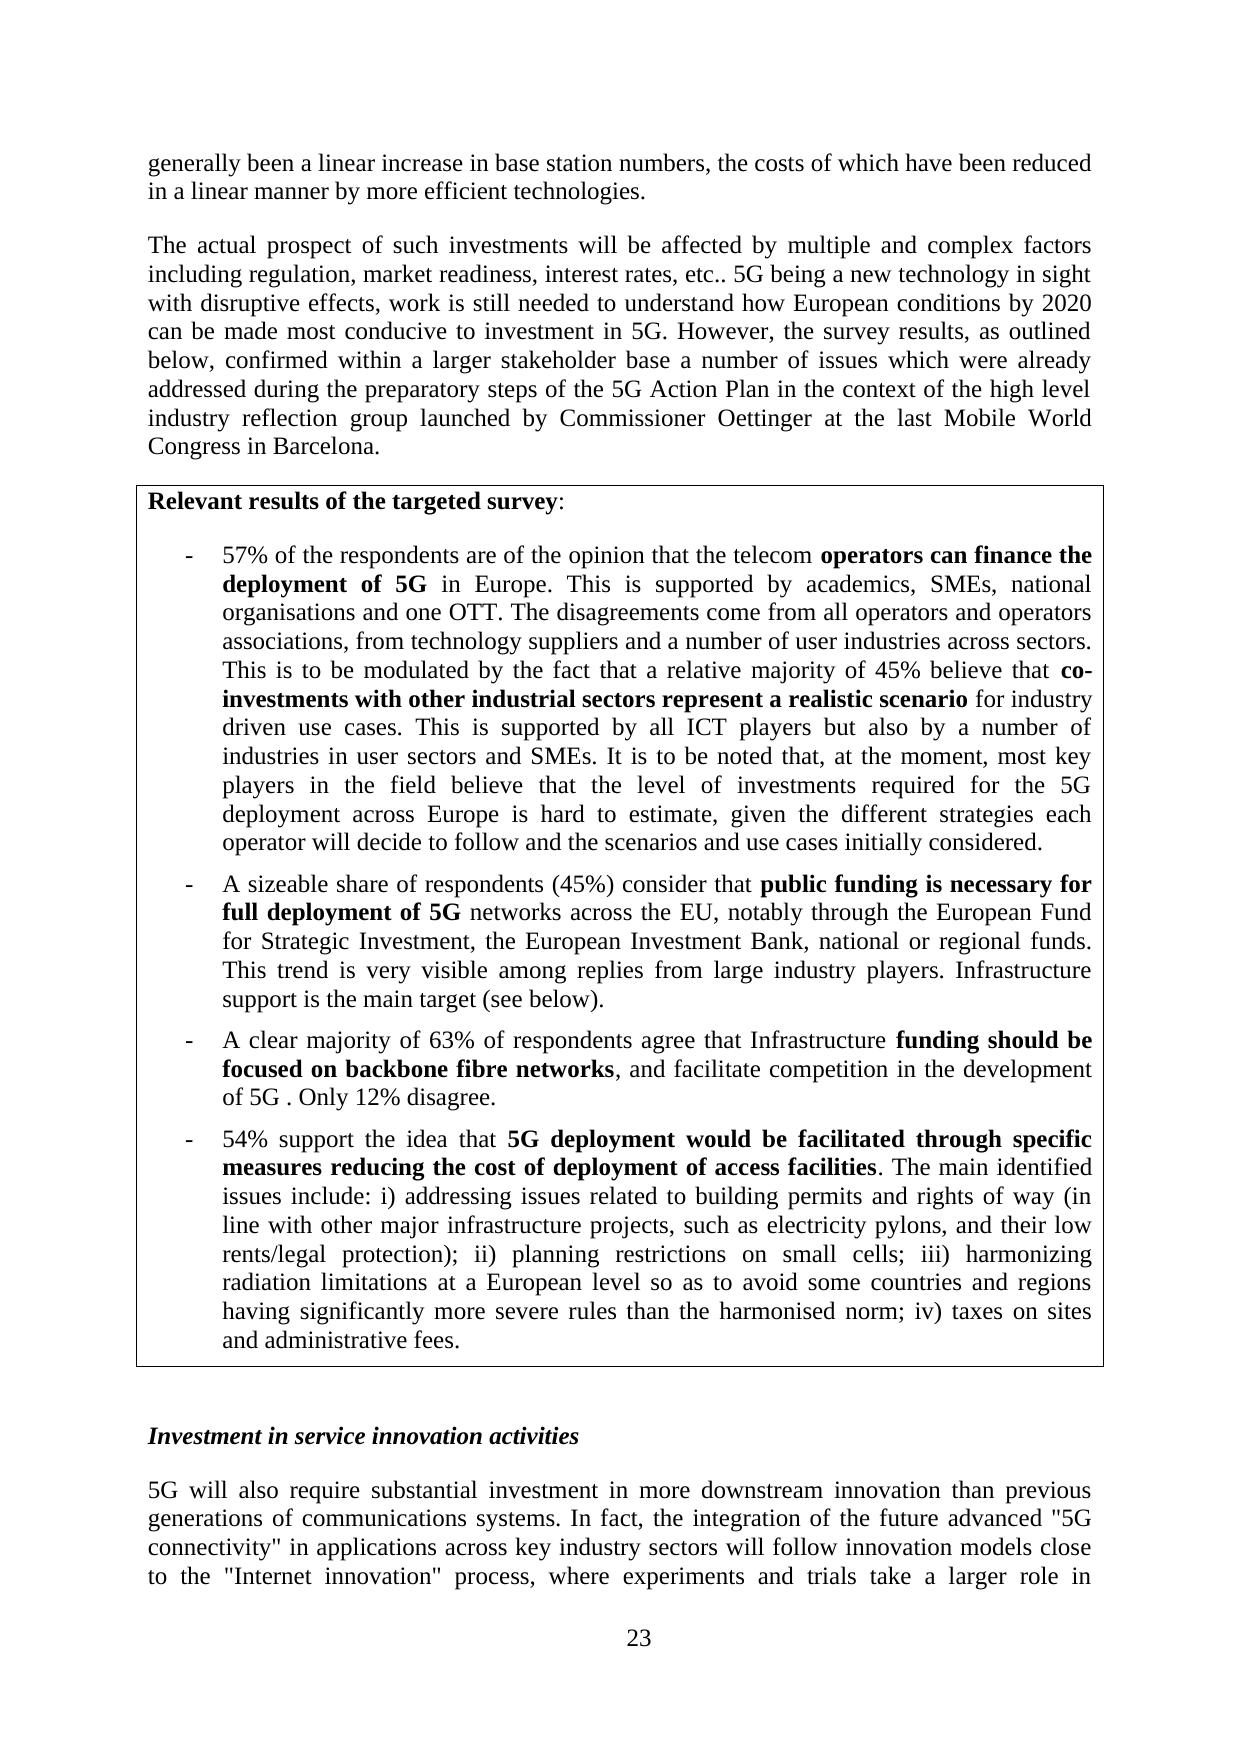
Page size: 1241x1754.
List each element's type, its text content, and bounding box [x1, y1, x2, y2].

table_header Relevant results of the targeted survey: 57% of the respondents are of the opinion that the telecom operators can finance the deployment of 5G in Europe. This is supported by academics, SMEs, national organisations and one OTT. The disagreements come from all operators and operators associations, from technology suppliers and a number of user industries across sectors. This is to be modulated by the fact that a relative majority of 45% believe that co-investments with other industrial sectors represent a realistic scenario for industry driven use cases. This is supported by all ICT players but also by a number of industries in user sectors and SMEs. It is to be noted that, at the moment, most key players in the field believe that the level of investments required for the 5G deployment across Europe is hard to estimate, given the different strategies each operator will decide to follow and the scenarios and use cases initially considered. A sizeable share of respondents (45%) consider that public funding is necessary for full deployment of 5G networks across the EU, notably through the European Fund for Strategic Investment, the European Investment Bank, national or regional funds. This trend is very visible among replies from large industry players. Infrastructure support is the main target (see below). A clear majority of 63% of respondents agree that Infrastructure funding should be focused on backbone fibre networks, and facilitate competition in the development of 5G . Only 12% disagree. 54% support the idea that 5G deployment would be facilitated through specific measures reducing the cost of deployment of access facilities. The main identified issues include: i) addressing issues related to building permits and rights of way (in line with other major infrastructure projects, such as electricity pylons, and their low rents/legal protection); ii) planning restrictions on small cells; iii) harmonizing radiation limitations at a European level so as to avoid some countries and regions having significantly more severe rules than the harmonised norm; iv) taxes on sites and administrative fees. [137, 486, 1103, 1366]
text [148, 1475, 1093, 1590]
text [148, 148, 1093, 205]
text The actual prospect of such investments will be affected by multiple and complex factors including regulation, market readiness, interest rates, etc.. 5G being a new technology in sight with disruptive effects, work is still needed to understand how European conditions by 2020 can be made most conducive to investment in 5G. However, the survey results, as outlined below, confirmed within a larger stakeholder base a number of issues which were already addressed during the preparatory steps of the 5G Action Plan in the context of the high level industry reflection group launched by Commissioner Oettinger at the last Mobile World Congress in Barcelona. [148, 230, 1093, 460]
text Investment in service innovation activities [148, 1421, 1093, 1450]
